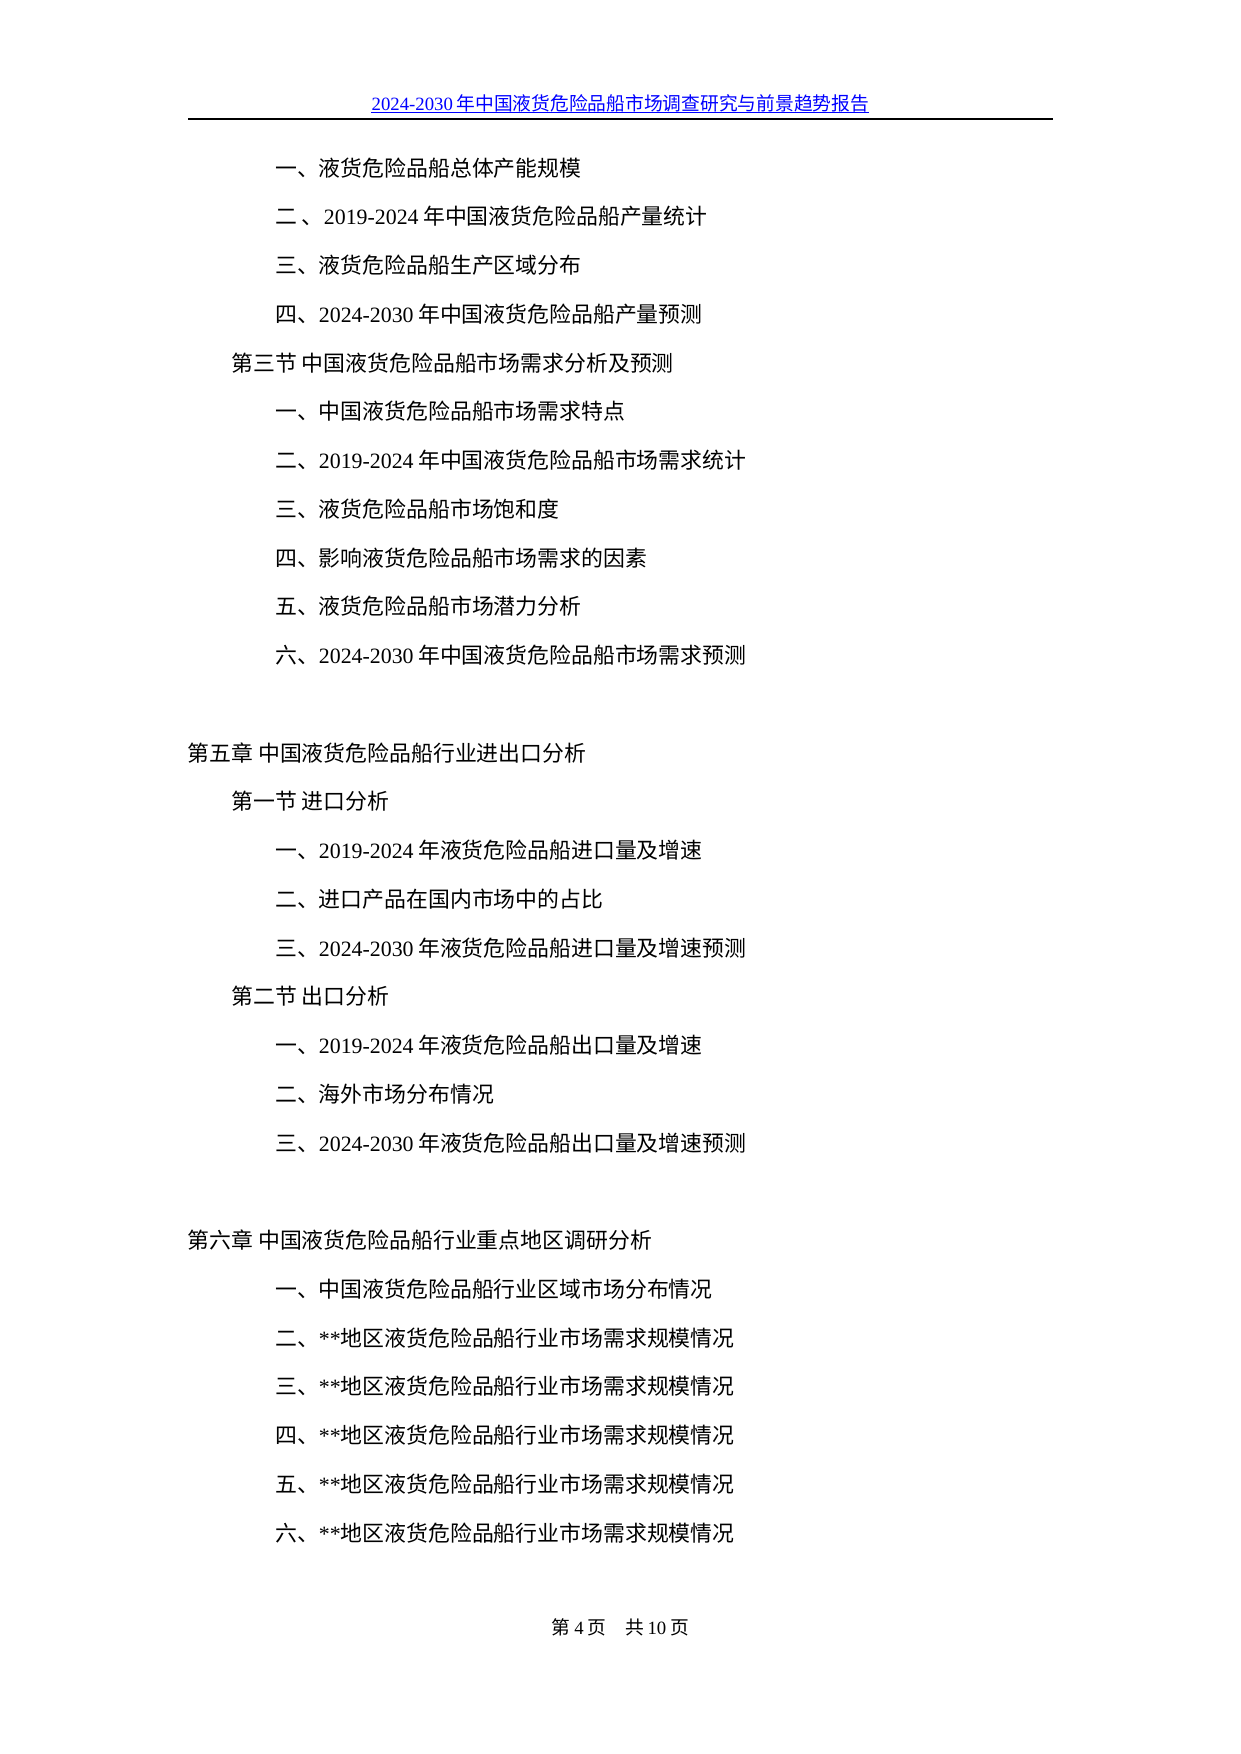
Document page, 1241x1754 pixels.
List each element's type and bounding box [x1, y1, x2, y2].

text [187, 150, 1053, 1548]
